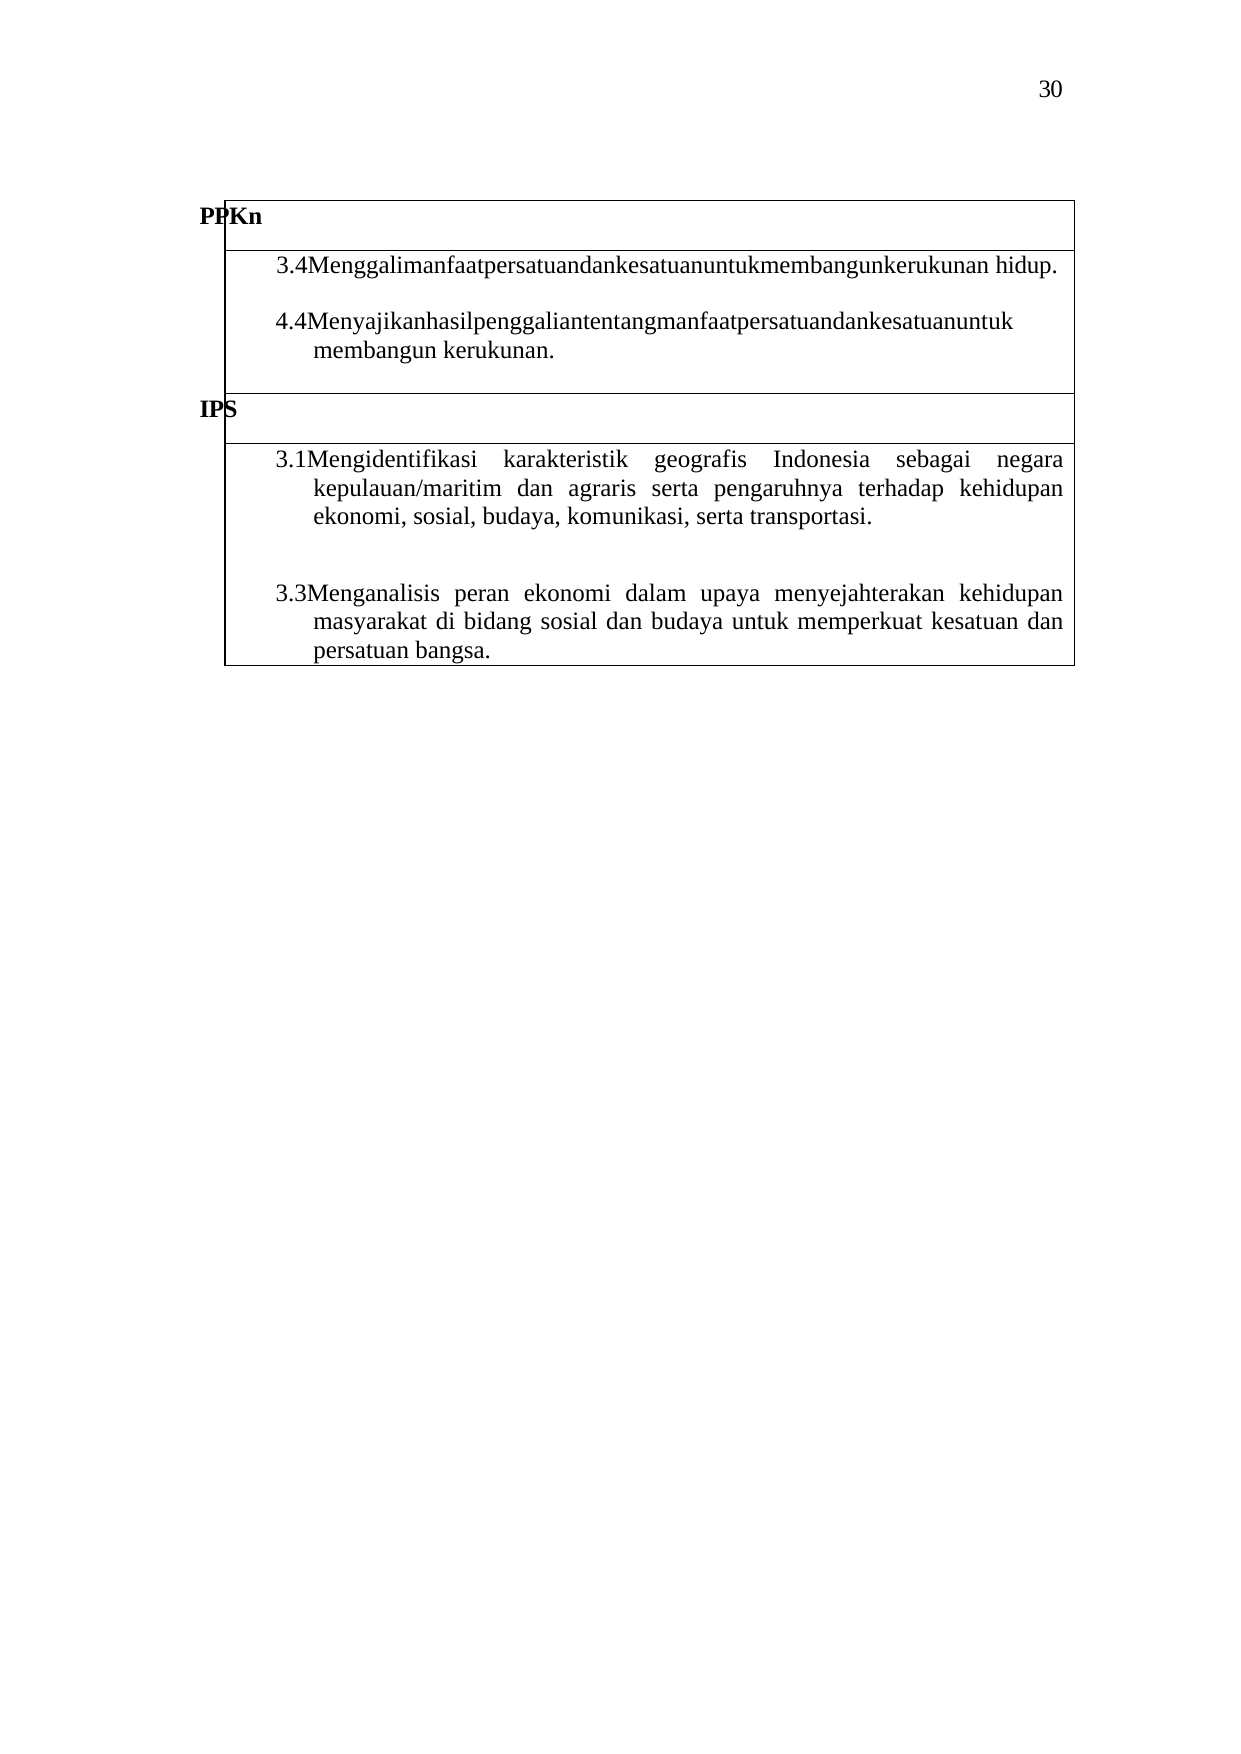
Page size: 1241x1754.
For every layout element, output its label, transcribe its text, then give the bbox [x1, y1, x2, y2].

table_cell PPKn [226, 201, 1074, 249]
table_cell 3.4Menggalimanfaatpersatuandankesatuanuntukmembangunkerukunan hidup. 4.4Menyajikanhasilpenggaliantentangmanfaatpersatuandankesatuanuntuk membangun kerukunan. [226, 251, 1074, 393]
table_cell 3.1Mengidentifikasi karakteristik geografis Indonesia sebagai negara kepulauan/maritim dan agraris serta pengaruhnya terhadap kehidupan ekonomi, sosial, budaya, komunikasi, serta transportasi. 3.3Menganalisis peran ekonomi dalam upaya menyejahterakan kehidupan masyarakat di bidang sosial dan budaya untuk memperkuat kesatuan dan persatuan bangsa. [226, 444, 1074, 665]
table_cell IPS [226, 394, 1074, 443]
